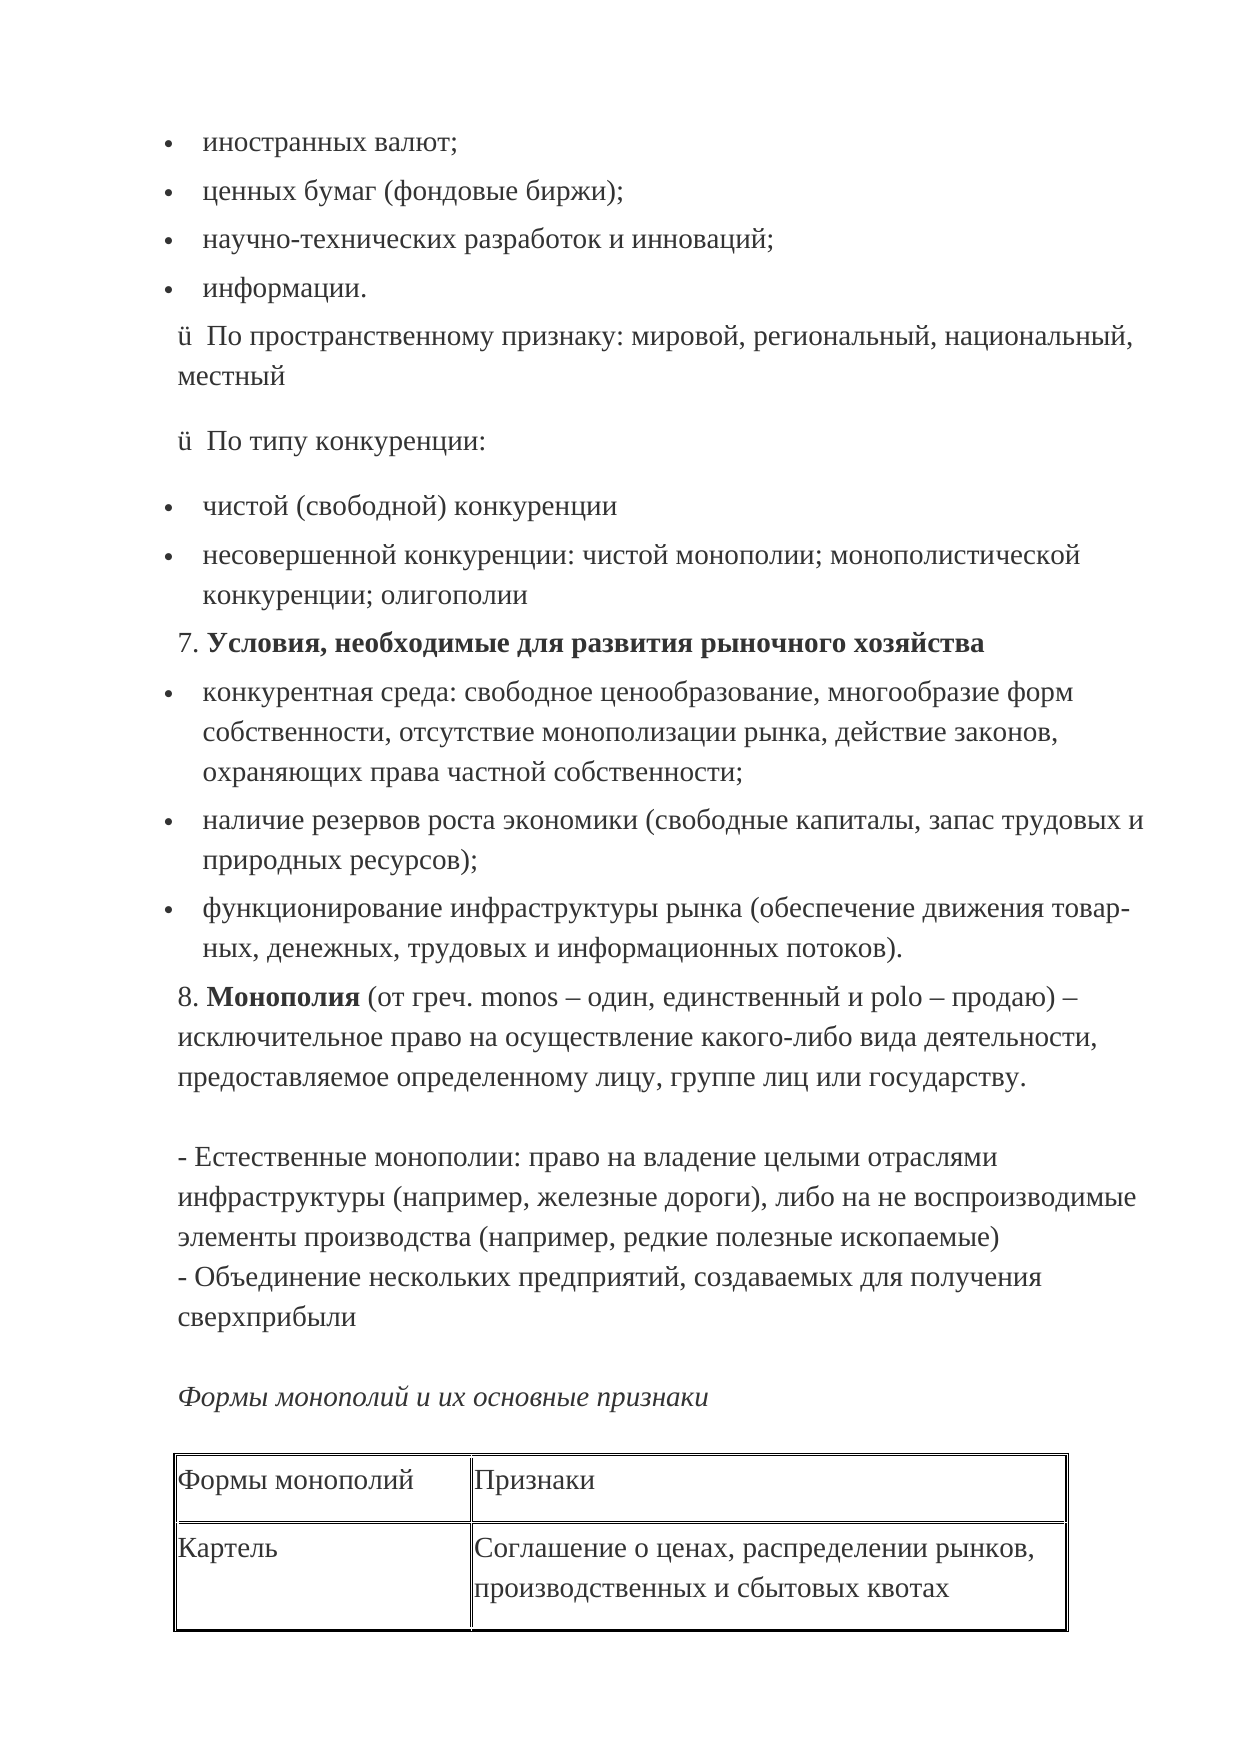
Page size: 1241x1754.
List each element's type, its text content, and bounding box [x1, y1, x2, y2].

text 8. Монополия (от греч. monos – один, единственный и polo – продаю) – исключительное право на осуществление какого-либо вида деятельности, предоставляемое определенному лицу, группе лиц или государству. [177, 972, 1181, 1092]
table_header Формы монополий [177, 1456, 472, 1521]
table_header Признаки [472, 1456, 1065, 1521]
list чистой (свободной) конкуренции [165, 482, 1156, 522]
table_cell Картель [175, 1521, 472, 1629]
list несовершенной конкуренции: чистой монополии; монополистической конкуренции; олигополии [165, 530, 1156, 610]
text ü По пространственному признаку: мировой, региональный, национальный, местный [177, 312, 1181, 392]
list наличие резервов роста экономики (свободные капиталы, запас трудовых и природных ресурсов); [165, 796, 1156, 876]
list иностранных валют; [165, 118, 1156, 158]
list конкурентная среда: свободное ценообразование, многообразие форм собственности, отсутствие монополизации рынка, действие законов, охраняющих права частной собственности; [165, 667, 1156, 787]
list научно-технических разработок и инноваций; [165, 215, 1156, 255]
text ü По типу конкуренции: [177, 417, 1181, 457]
list функционирование инфраструктуры рынка (обеспечение движения товарных, денежных, трудовых и информационных потоков). [165, 884, 1156, 964]
list информации. [165, 263, 1156, 303]
list ценных бумаг (фондовые биржи); [165, 167, 1156, 207]
text 7. Условия, необходимые для развития рыночного хозяйства [177, 619, 1181, 659]
table_cell Соглашение о ценах, распределении рынков, производственных и сбытовых квотах [472, 1521, 1067, 1629]
text - Естественные монополии: право на владение целыми отраслями инфраструктуры (например, железные дороги), либо на не воспроизводимые элементы производства (например, редкие полезные ископаемые) - Объединение нескольких предприятий, создаваемых для получения сверхприбыли Формы монополий и их основные признаки [177, 1132, 1181, 1452]
